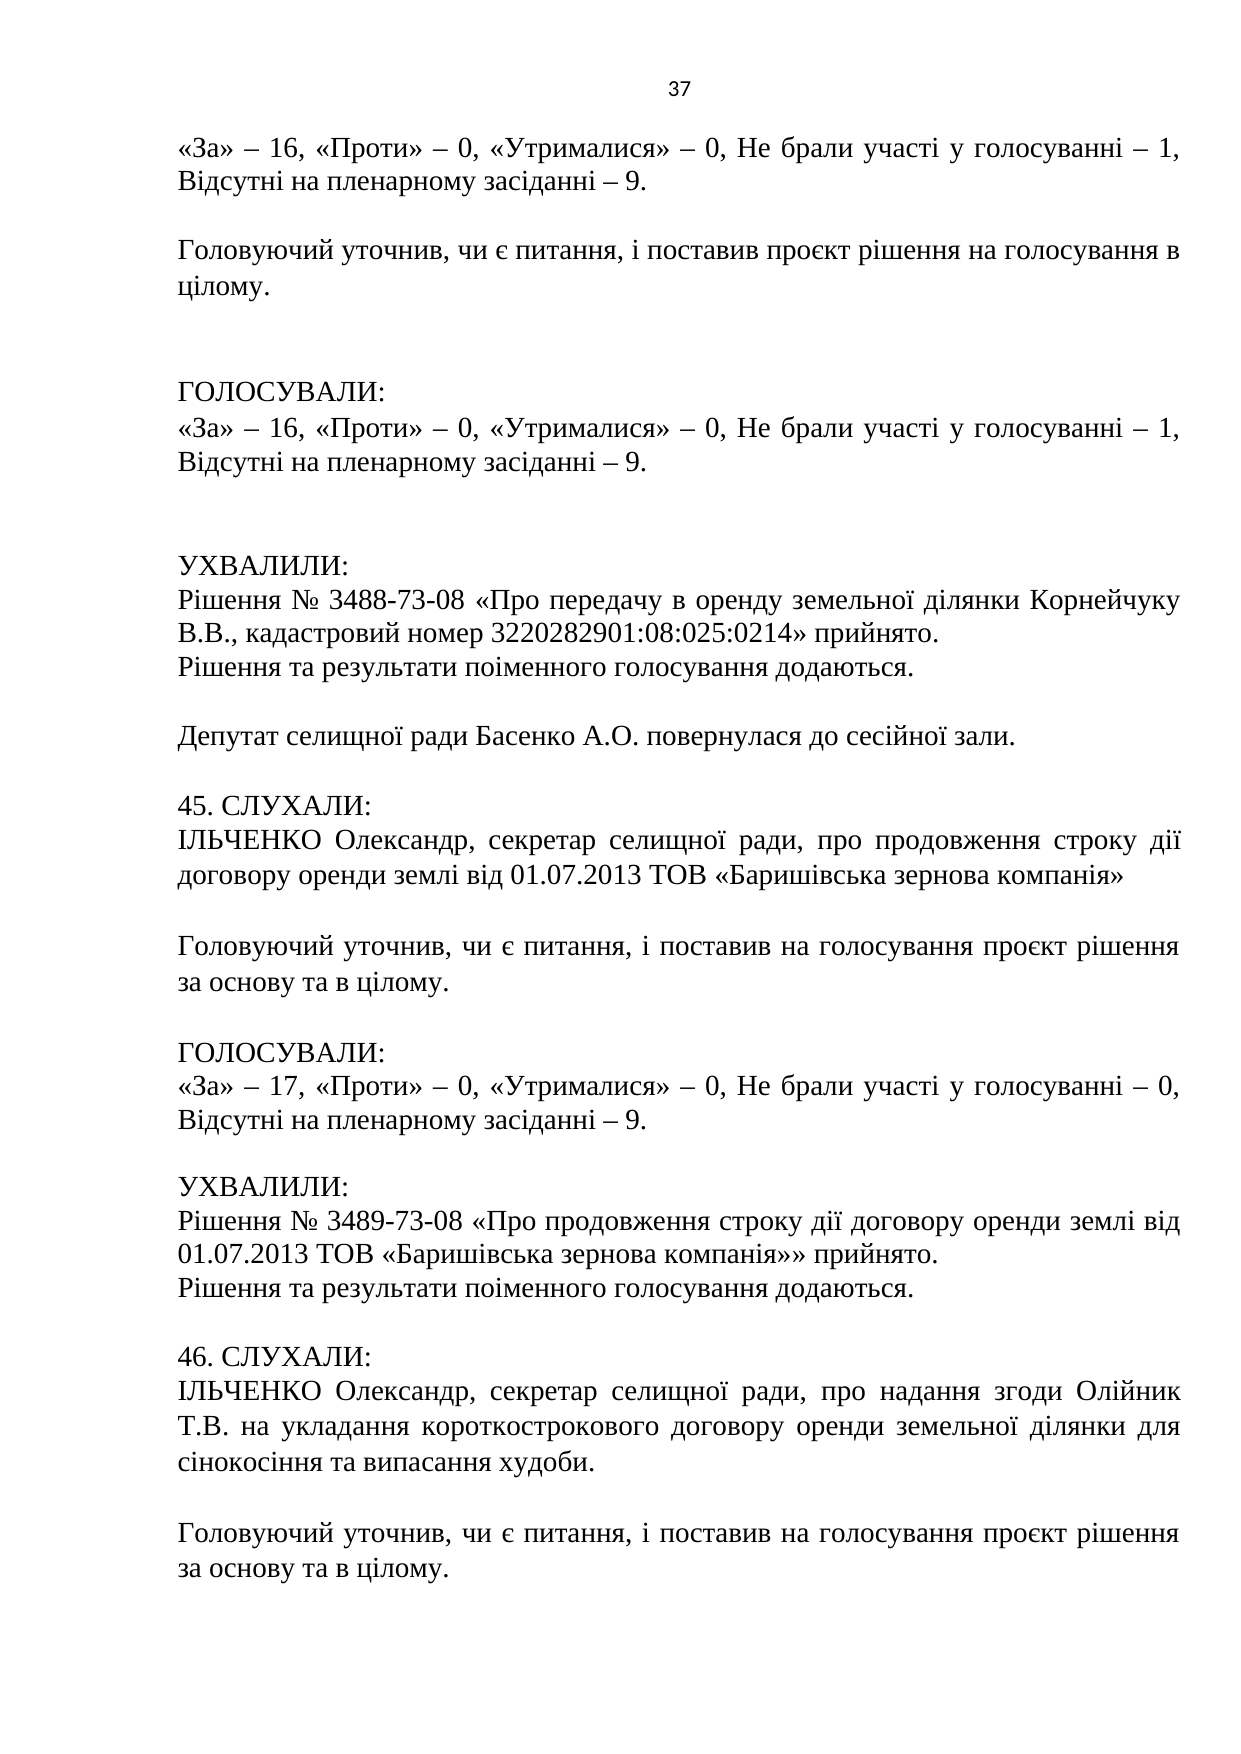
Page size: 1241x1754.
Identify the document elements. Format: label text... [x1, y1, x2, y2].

text «За» – 17, «Проти» – 0, «Утрималися» – 0, Не брали участі у голосуванні – 0, Відсутні на пленарному засіданні – 9. [177, 1068, 1181, 1136]
text ІЛЬЧЕНКО Олександр, секретар селищної ради, про надання згоди Олійник Т.В. на укладання короткострокового договору оренди земельної ділянки для сінокосіння та випасання худоби. [177, 1373, 1181, 1477]
text «За» – 16, «Проти» – 0, «Утрималися» – 0, Не брали участі у голосуванні – 1, Відсутні на пленарному засіданні – 9. [177, 410, 1181, 477]
text ГОЛОСУВАЛИ: [177, 1035, 1181, 1068]
text Головуючий уточнив, чи є питання, і поставив на голосування проєкт рішення за основу та в цілому. [177, 928, 1181, 997]
text 46. СЛУХАЛИ: [177, 1339, 1181, 1373]
text УХВАЛИЛИ: [177, 548, 1181, 582]
text ГОЛОСУВАЛИ: [177, 374, 1181, 408]
text Рішення та результати поіменного голосування додаються. [177, 1270, 1181, 1303]
text УХВАЛИЛИ: [177, 1169, 1181, 1203]
text 45. СЛУХАЛИ: [177, 788, 1181, 822]
text Рішення № 3489-73-08 «Про продовження строку дії договору оренди землі від 01.07.2013 ТОВ «Баришівська зернова компанія»» прийнято. [177, 1203, 1181, 1270]
text Головуючий уточнив, чи є питання, і поставив проєкт рішення на голосування в цілому. [177, 232, 1181, 302]
text Рішення № 3488-73-08 «Про передачу в оренду земельної ділянки Корнейчуку В.В., кадастровий номер 3220282901:08:025:0214» прийнято. [177, 582, 1181, 649]
text Рішення та результати поіменного голосування додаються. [177, 649, 1181, 682]
text Депутат селищної ради Басенко А.О. повернулася до сесійної зали. [177, 718, 1181, 752]
text ІЛЬЧЕНКО Олександр, секретар селищної ради, про продовження строку дії договору оренди землі від 01.07.2013 ТОВ «Баришівська зернова компанія» [177, 822, 1181, 891]
text «За» – 16, «Проти» – 0, «Утрималися» – 0, Не брали участі у голосуванні – 1, Відсутні на пленарному засіданні – 9. [177, 130, 1181, 197]
text Головуючий уточнив, чи є питання, і поставив на голосування проєкт рішення за основу та в цілому. [177, 1515, 1181, 1584]
